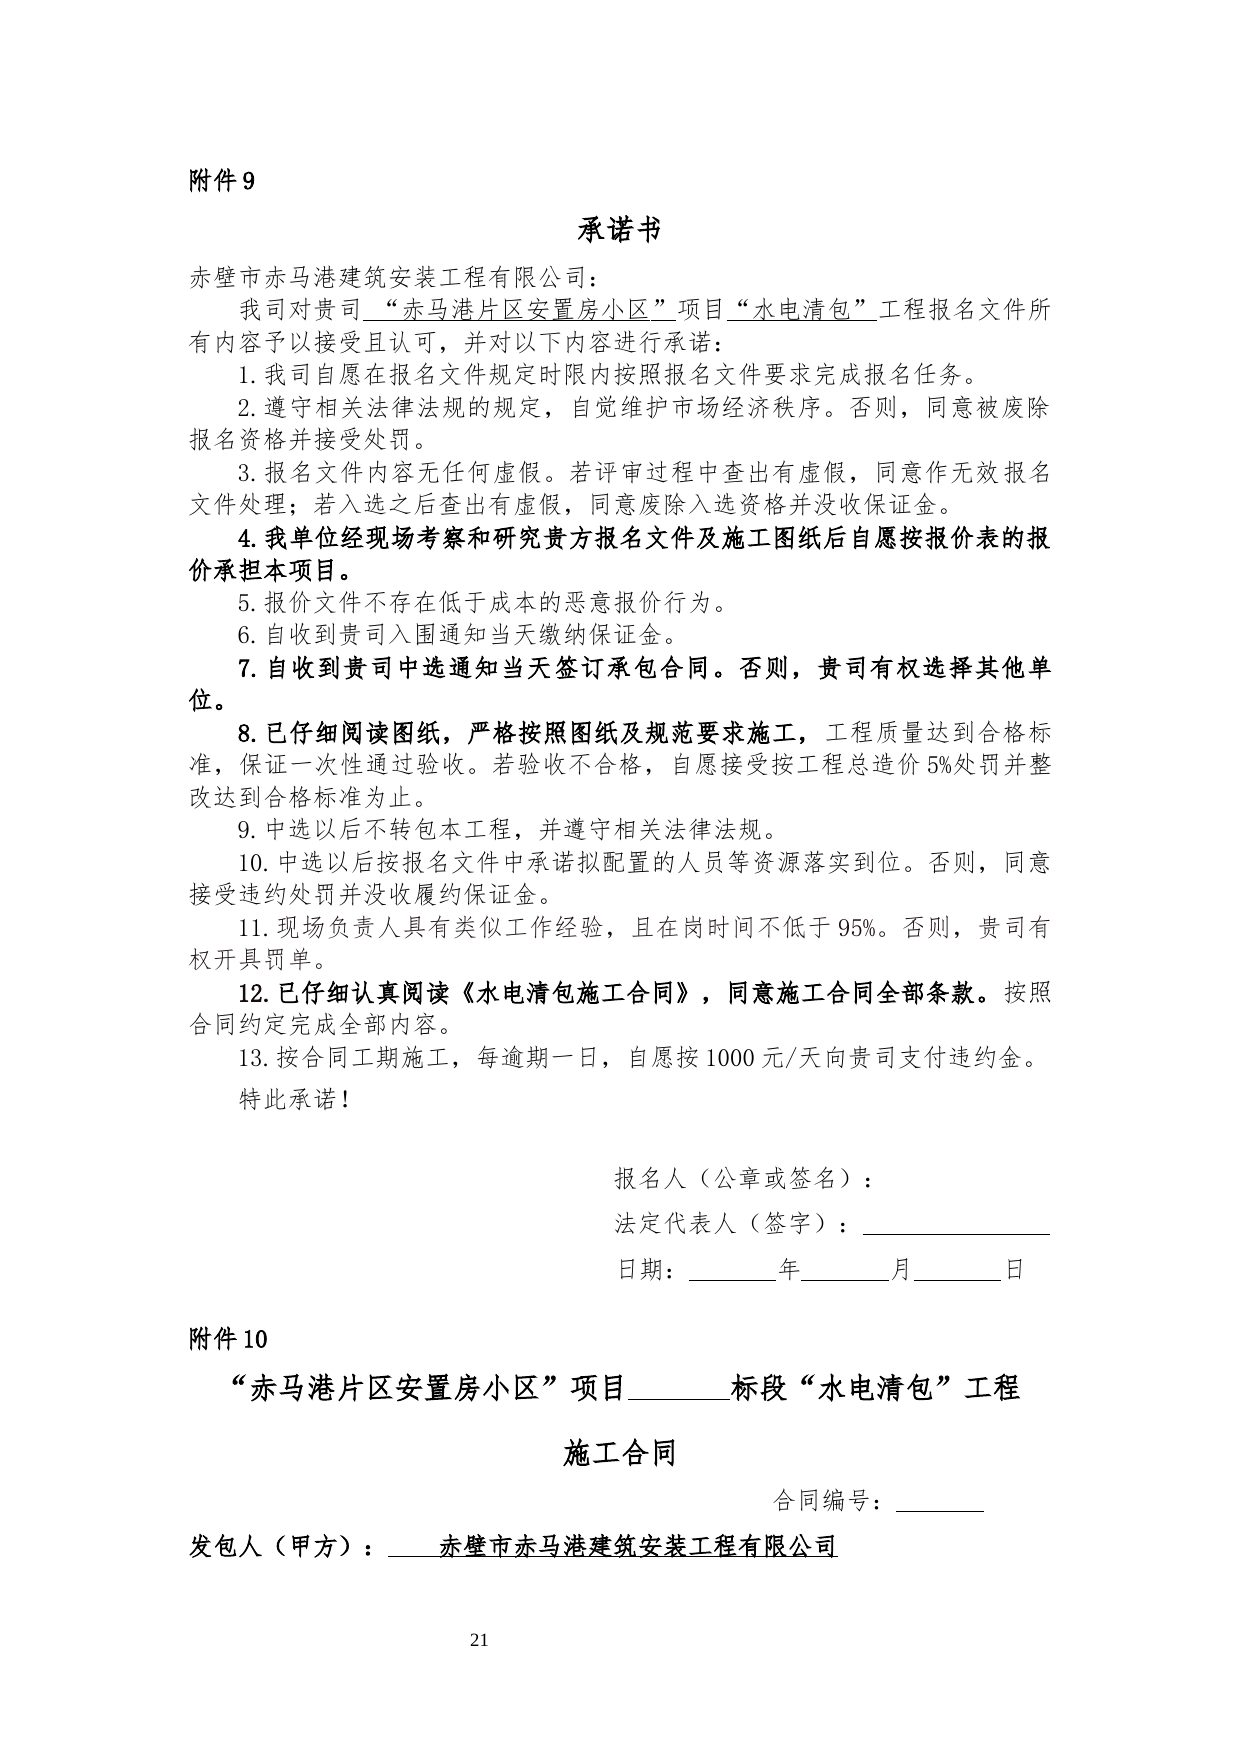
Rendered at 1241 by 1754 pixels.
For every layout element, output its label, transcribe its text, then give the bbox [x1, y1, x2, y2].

text 附件10 [187, 1320, 1053, 1353]
text 发包人（甲方）： 赤壁市赤马港建筑安装工程有限公司 [187, 1528, 1053, 1560]
text 13.按合同工期施工，每逾期一日，自愿按1000元/天向贵司支付违约金。 [187, 1039, 1053, 1072]
text “赤马港片区安置房小区”项目 标段“水电清包”工程 [187, 1353, 1053, 1418]
text 5.报价文件不存在低于成本的恶意报价行为。 [187, 584, 1053, 617]
text 附件9 [187, 162, 1053, 194]
text 赤壁市赤马港建筑安装工程有限公司： [187, 259, 1053, 292]
text 日期： 年 月 日 [187, 1242, 1053, 1288]
text 特此承诺！ [187, 1072, 1053, 1118]
list 承诺书 [187, 194, 1053, 259]
text 我司对贵司 “赤马港片区安置房小区”项目“水电清包”工程报名文件所有内容予以接受且认可，并对以下内容进行承诺： [187, 292, 1053, 357]
text 12.已仔细认真阅读《水电清包施工合同》，同意施工合同全部条款。按照合同约定完成全部内容。 [187, 974, 1053, 1039]
text 7.自收到贵司中选通知当天签订承包合同。否则，贵司有权选择其他单位。 [187, 649, 1053, 714]
text 9.中选以后不转包本工程，并遵守相关法律法规。 [187, 812, 1053, 844]
text 11.现场负责人具有类似工作经验，且在岗时间不低于95%。否则，贵司有权开具罚单。 [187, 909, 1053, 974]
text 6.自收到贵司入围通知当天缴纳保证金。 [187, 617, 1053, 649]
text 合同编号： [187, 1483, 1053, 1515]
text 施工合同 [187, 1418, 1053, 1483]
text 8.已仔细阅读图纸，严格按照图纸及规范要求施工，工程质量达到合格标准，保证一次性通过验收。若验收不合格，自愿接受按工程总造价5%处罚并整改达到合格标准为止。 [187, 714, 1053, 812]
text 10.中选以后按报名文件中承诺拟配置的人员等资源落实到位。否则，同意接受违约处罚并没收履约保证金。 [187, 844, 1053, 909]
text 2.遵守相关法律法规的规定，自觉维护市场经济秩序。否则，同意被废除报名资格并接受处罚。 [187, 389, 1053, 454]
text 1.我司自愿在报名文件规定时限内按照报名文件要求完成报名任务。 [187, 357, 1053, 389]
text 报名人（公章或签名）： [187, 1150, 1053, 1196]
text 3.报名文件内容无任何虚假。若评审过程中查出有虚假，同意作无效报名文件处理；若入选之后查出有虚假，同意废除入选资格并没收保证金。 [187, 454, 1053, 519]
text 法定代表人（签字）： [187, 1196, 1053, 1242]
text 4.我单位经现场考察和研究贵方报名文件及施工图纸后自愿按报价表的报价承担本项目。 [187, 519, 1053, 584]
